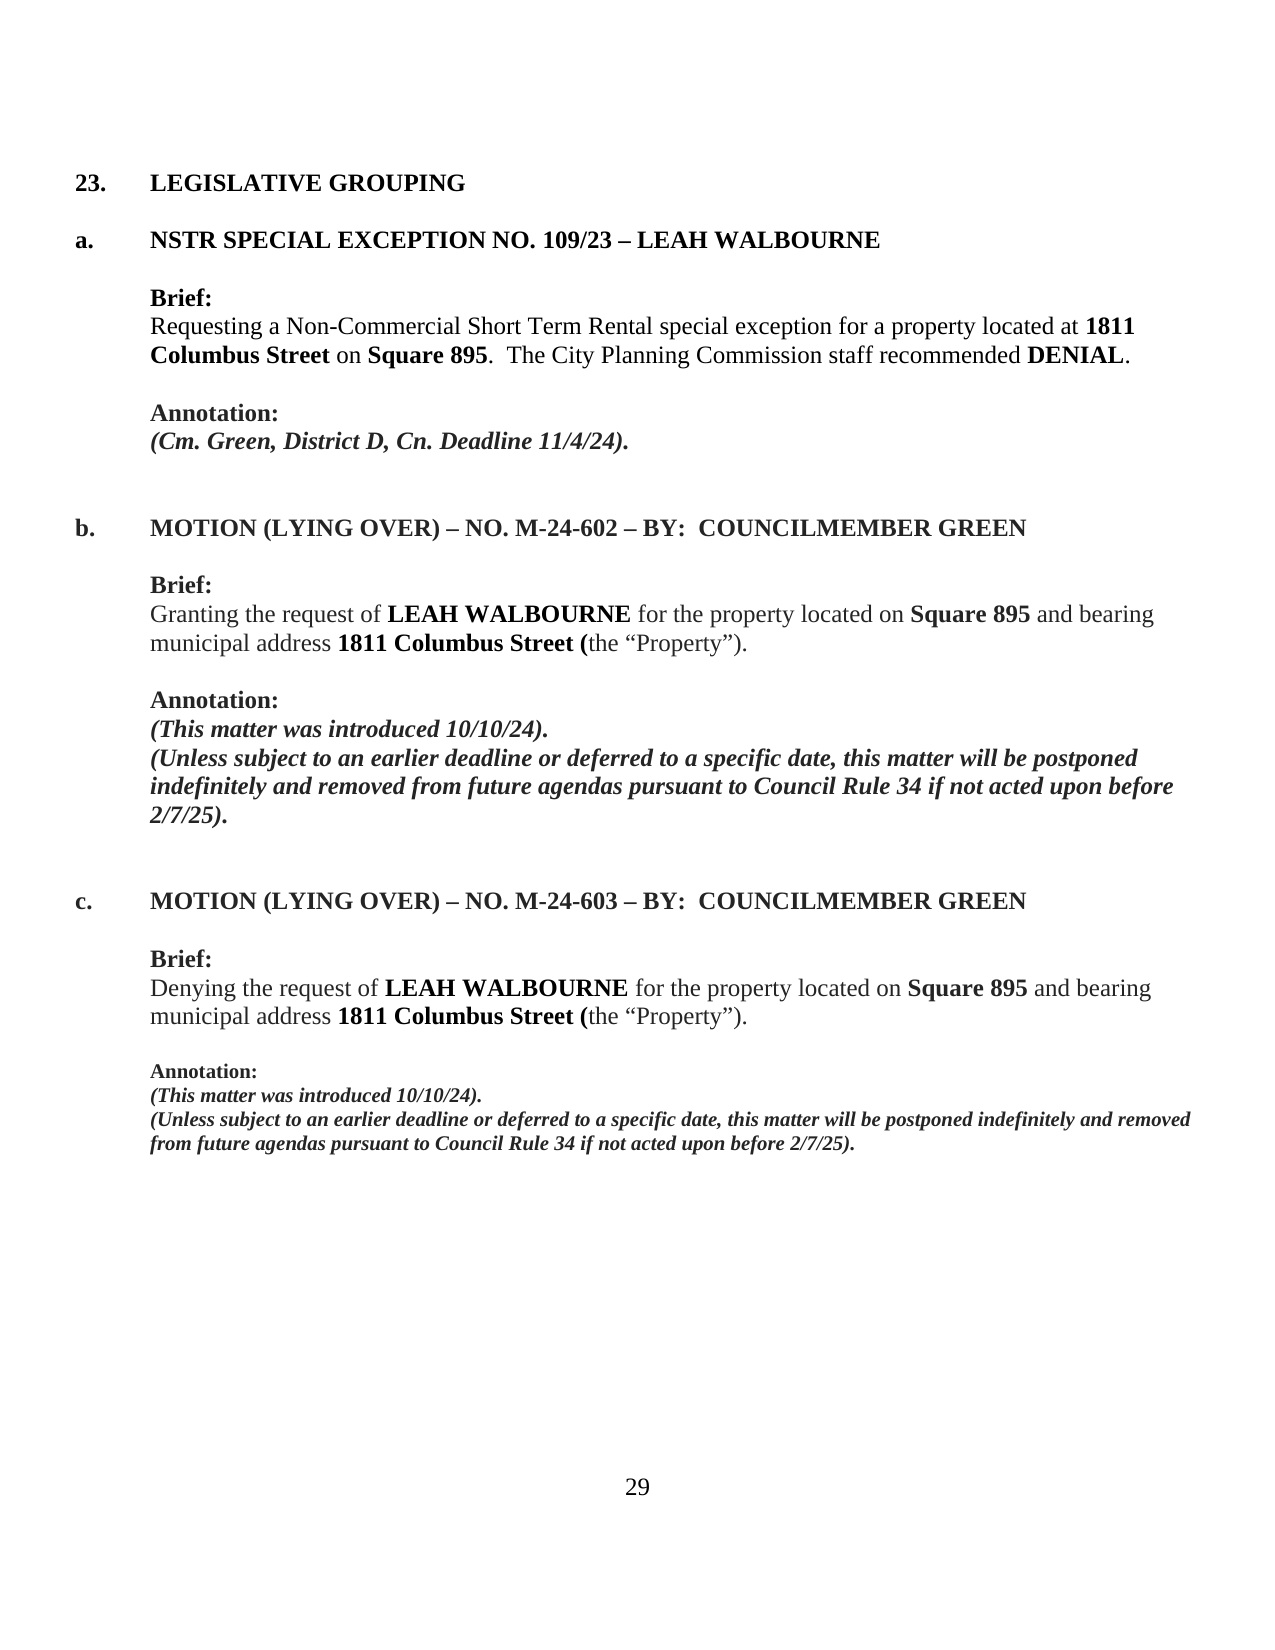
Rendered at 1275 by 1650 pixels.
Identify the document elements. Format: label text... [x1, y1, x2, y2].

text municipal address 1811 Columbus Street (the “Property”). [75, 1001, 1200, 1030]
text (This matter was introduced 10/10/24). [150, 714, 1200, 743]
text (This matter was introduced 10/10/24). [150, 1083, 1200, 1107]
text Annotation: [150, 685, 1200, 714]
text (Unless subject to an earlier deadline or deferred to a specific date, this matter will be postponed indefinitely and removed from future agendas pursuant to Council Rule 34 if not acted upon before 2/7/25). [150, 743, 1200, 829]
list NSTR Special EXCEPTION NO. 109/23 – LEAH WALBOURNE [75, 225, 1200, 254]
text (Unless subject to an earlier deadline or deferred to a specific date, this matter will be postponed indefinitely and removed from future agendas pursuant to Council Rule 34 if not acted upon before 2/7/25). [150, 1107, 1200, 1155]
list MOTION (LYING OVER) – NO. M-24-603 – BY: COUNCILMEMBER GREEN [75, 886, 1200, 915]
text Granting the request of LEAH WALBOURNE for the property located on Square 895 and bearing [75, 599, 1200, 628]
text Brief: [150, 570, 1200, 599]
text Annotation: [150, 1059, 1200, 1083]
list LEGISLATIVE GROUPING [75, 168, 1200, 196]
text (Cm. Green, District D, Cn. Deadline 11/4/24). [150, 426, 1200, 455]
text Brief: [150, 944, 1200, 973]
text municipal address 1811 Columbus Street (the “Property”). [75, 628, 1200, 656]
list MOTION (LYING OVER) – NO. M-24-602 – BY: COUNCILMEMBER GREEN [75, 513, 1200, 541]
text Brief: [150, 283, 1200, 311]
text Requesting a Non-Commercial Short Term Rental special exception for a property located at 1811 Columbus Street on Square 895. The City Planning Commission staff recommended DENIAL. [150, 311, 1200, 369]
text Annotation: [150, 398, 1200, 426]
text Denying the request of LEAH WALBOURNE for the property located on Square 895 and bearing [75, 973, 1200, 1001]
